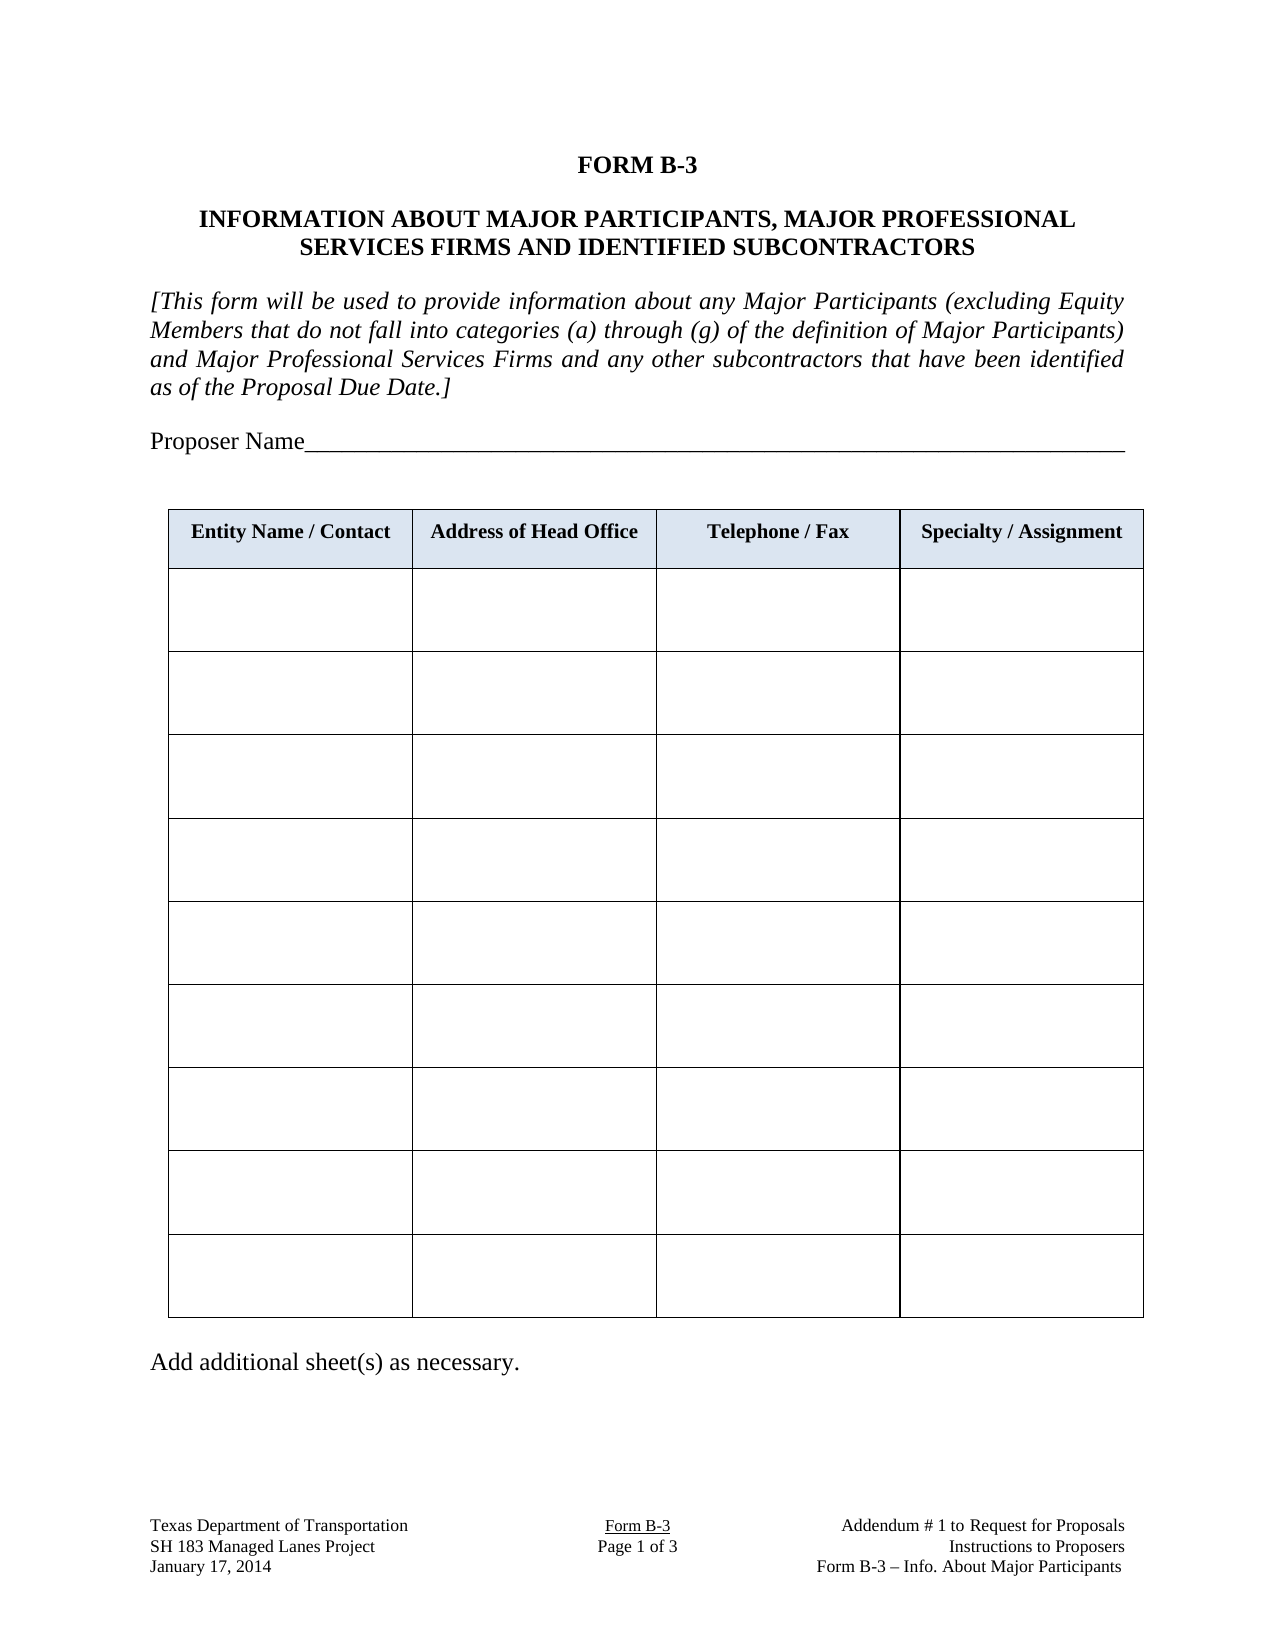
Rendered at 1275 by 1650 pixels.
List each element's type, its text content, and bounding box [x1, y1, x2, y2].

table_cell [169, 735, 412, 817]
table_cell [657, 1068, 899, 1150]
title INFORMATION ABOUT MAJOR PARTICIPANTS, MAJOR PROFESSIONAL SERVICES FIRMS AND IDENTIFIED SUBCONTRACTORS [150, 204, 1125, 261]
table_cell [413, 735, 656, 817]
table_cell [413, 819, 656, 901]
table_cell [657, 569, 899, 651]
table_cell [169, 652, 412, 734]
table_cell [413, 652, 656, 734]
table_cell [657, 735, 899, 817]
table_cell [169, 569, 412, 651]
table_cell [169, 985, 412, 1067]
table_cell [901, 902, 1143, 984]
table_cell [901, 819, 1143, 901]
table_cell [657, 1151, 899, 1234]
table_cell [413, 1235, 656, 1317]
table_header Specialty / Assignment [901, 510, 1143, 568]
table_cell [169, 1068, 412, 1150]
table_cell [901, 1235, 1143, 1317]
table_cell [169, 819, 412, 901]
table_cell [413, 569, 656, 651]
text Proposer Name [150, 426, 1125, 455]
table_cell [901, 1151, 1143, 1234]
table_cell [901, 735, 1143, 817]
table_cell [169, 1235, 412, 1317]
table_cell [413, 1151, 656, 1234]
table_cell [901, 985, 1143, 1067]
table_cell [657, 819, 899, 901]
table_cell [657, 902, 899, 984]
table_cell [169, 902, 412, 984]
table_cell [657, 652, 899, 734]
table_header Address of Head Office [413, 510, 656, 568]
title FORM B-3 [150, 150, 1125, 179]
table_cell [413, 1068, 656, 1150]
table_cell [901, 1068, 1143, 1150]
table_cell [413, 985, 656, 1067]
table_cell [169, 1151, 412, 1234]
table_cell [413, 902, 656, 984]
text Add additional sheet(s) as necessary. [150, 1347, 1125, 1376]
table_cell [901, 652, 1143, 734]
table_cell [657, 985, 899, 1067]
table_cell [657, 1235, 899, 1317]
table_header Telephone / Fax [657, 510, 899, 568]
table_cell [901, 569, 1143, 651]
table_header Entity Name / Contact [169, 510, 412, 568]
text [This form will be used to provide information about any Major Participants (excluding Equity Members that do not fall into categories (a) through (g) of the definition of Major Participants) and Major Professional Services Firms and any other subcontractors that have been identified as of the Proposal Due Date.] [150, 286, 1125, 401]
